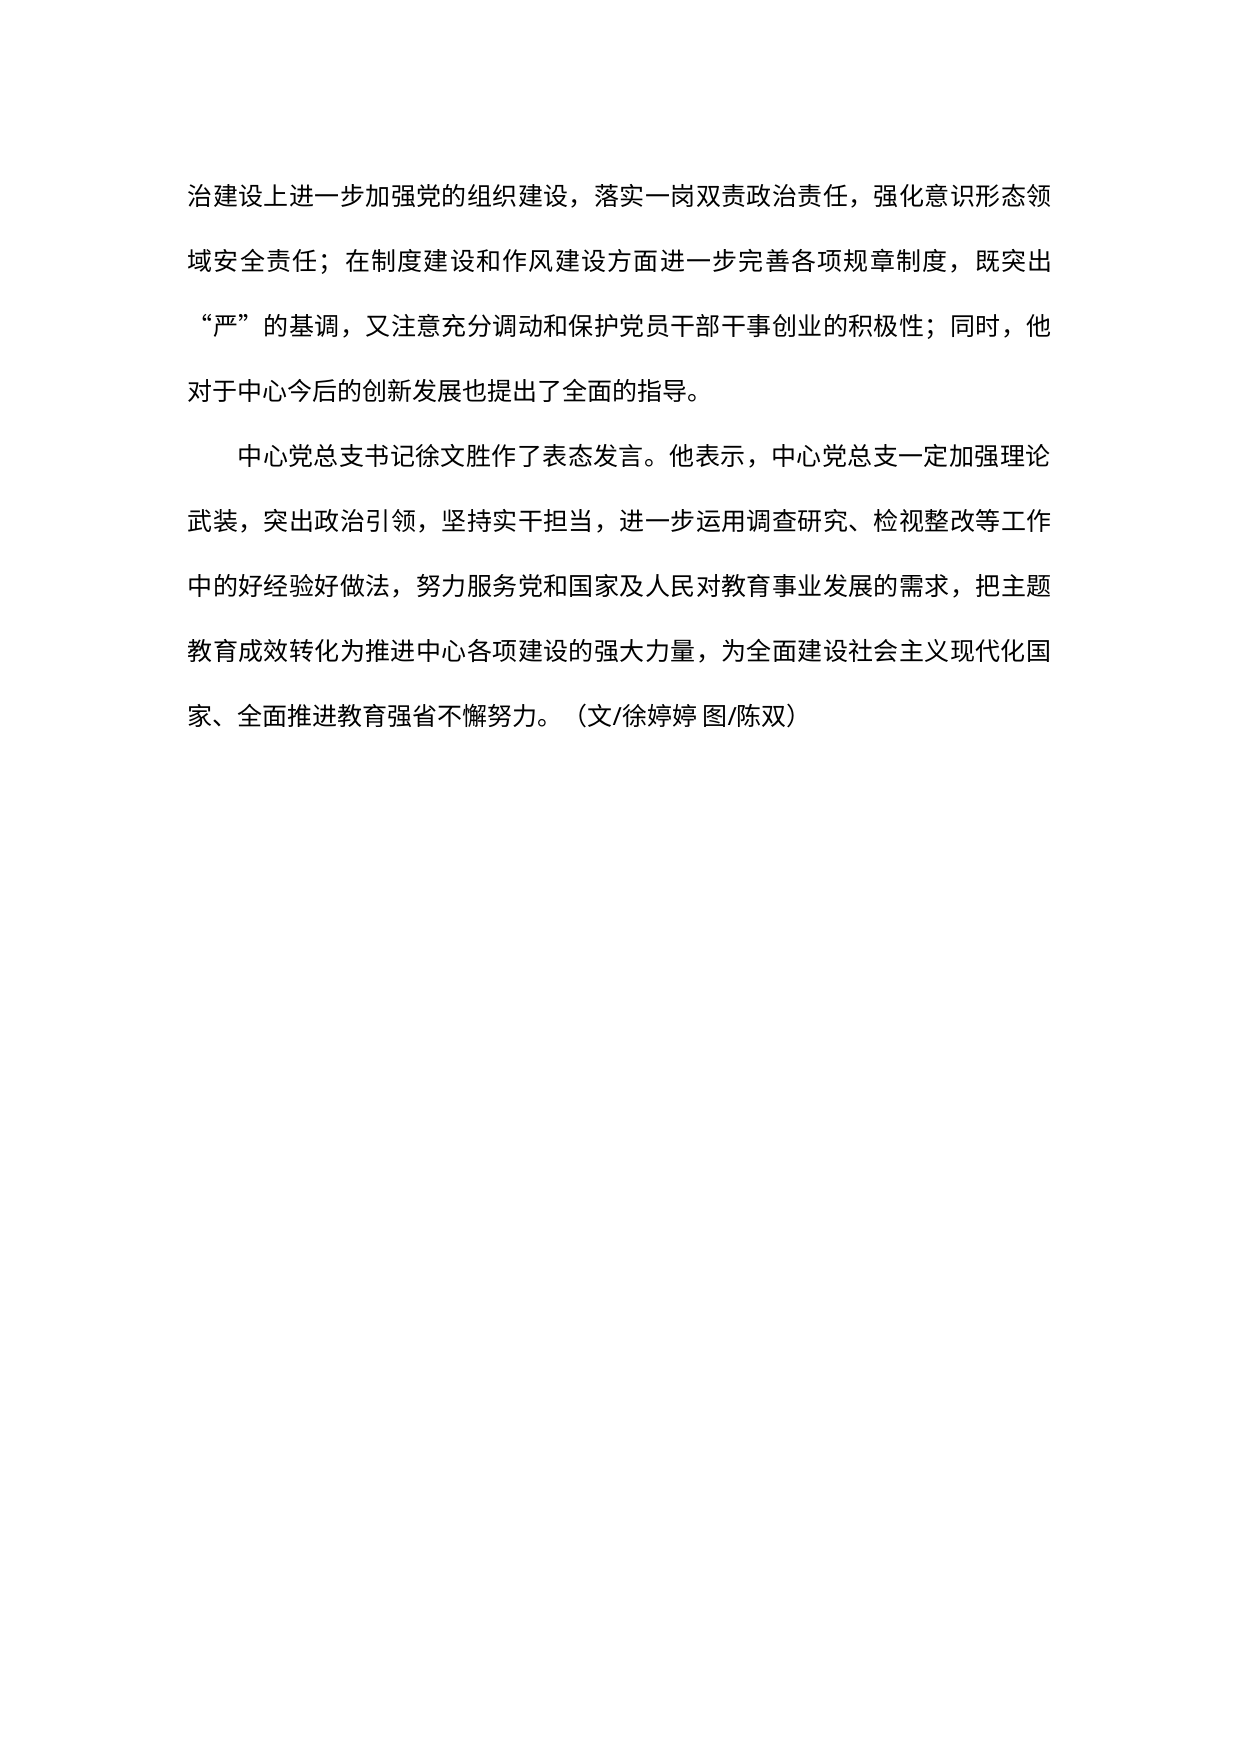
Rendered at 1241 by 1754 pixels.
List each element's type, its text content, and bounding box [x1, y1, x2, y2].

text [187, 162, 1053, 422]
text 中心党总支书记徐文胜作了表态发言。他表示，中心党总支一定加强理论武装，突出政治引领，坚持实干担当，进一步运用调查研究、检视整改等工作中的好经验好做法，努力服务党和国家及人民对教育事业发展的需求，把主题教育成效转化为推进中心各项建设的强大力量，为全面建设社会主义现代化国家、全面推进教育强省不懈努力。（文/徐婷婷 图/陈双） [187, 422, 1053, 747]
